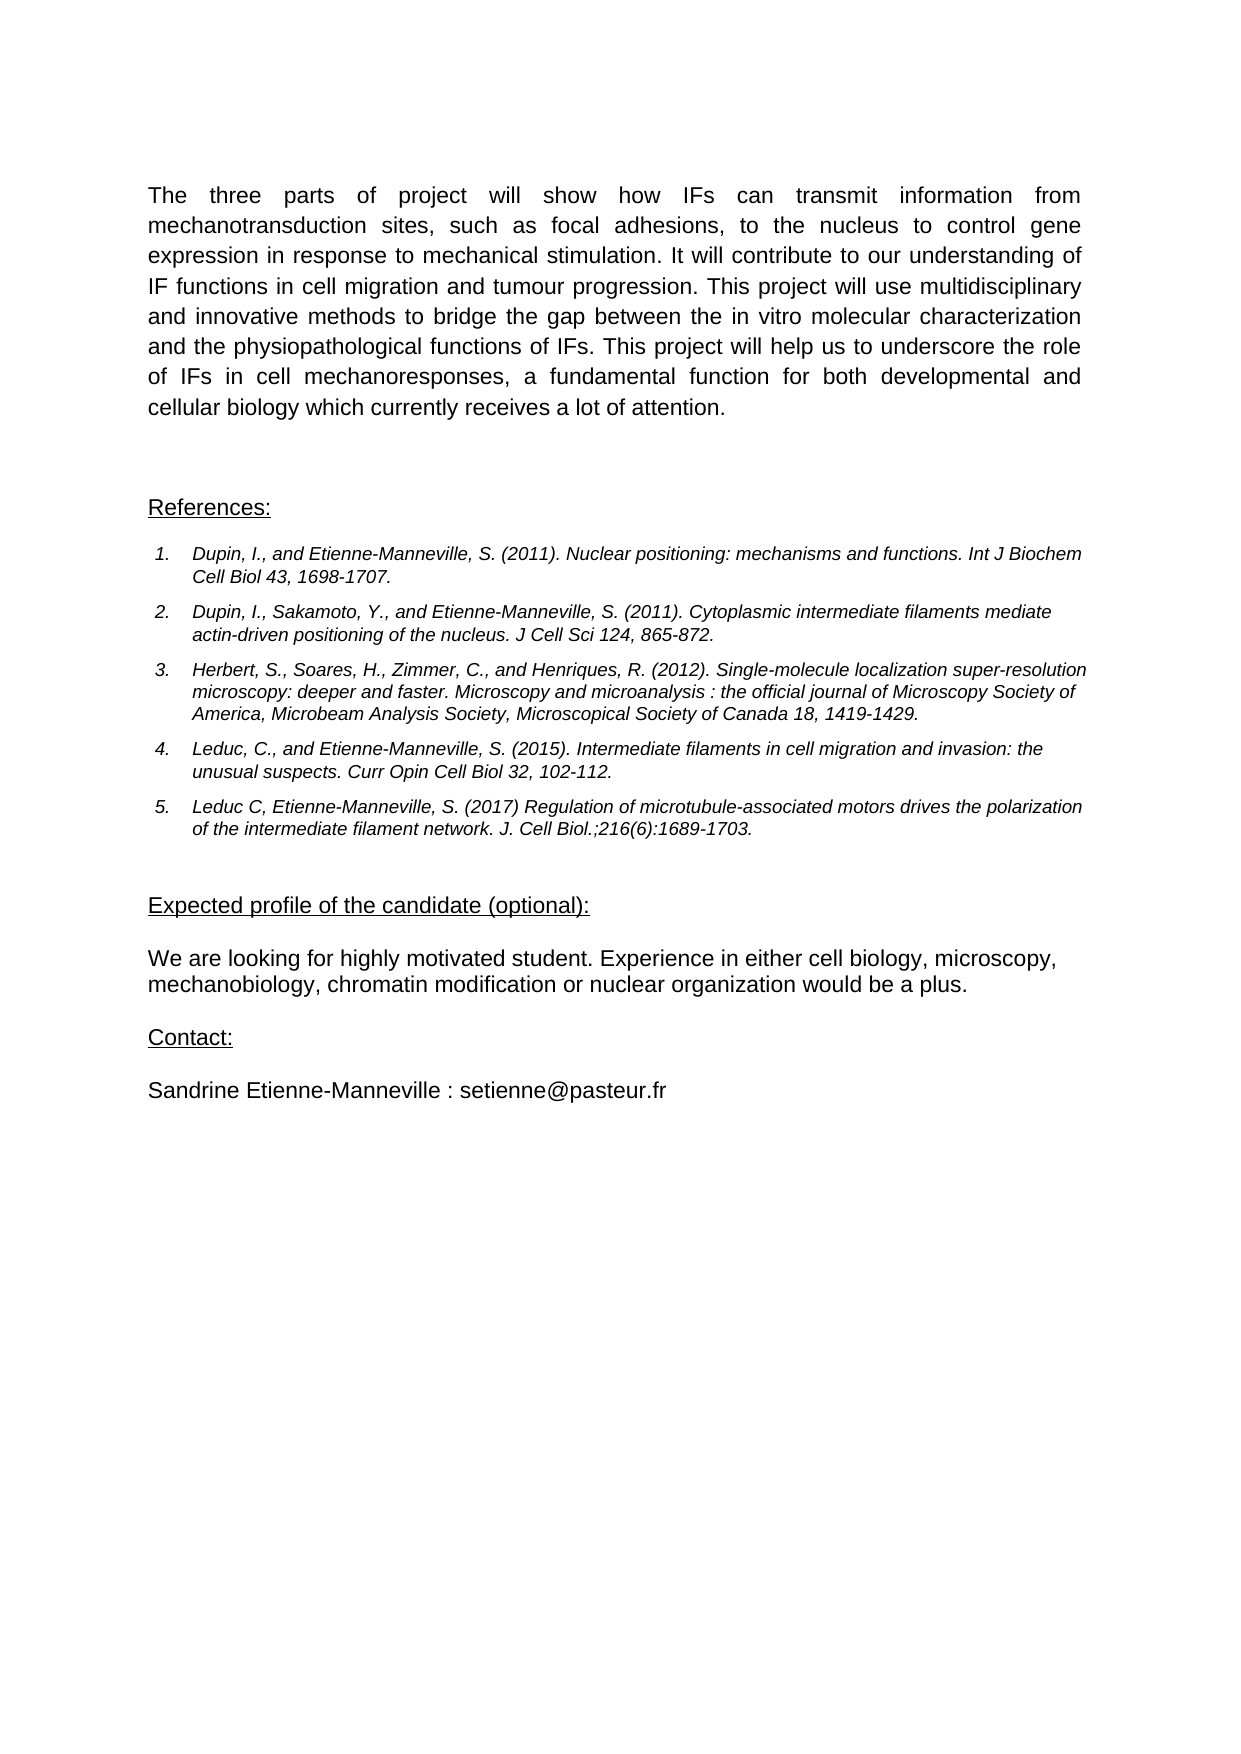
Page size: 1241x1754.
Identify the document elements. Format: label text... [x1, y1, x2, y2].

list Leduc C, Etienne‐Manneville, S. (2017) Regulation of microtubule‐associated motors drives the polarization of the intermediate filament network. J. Cell Biol.;216(6):1689-1703. [154, 795, 1093, 839]
text We are looking for highly motivated student. Experience in either cell biology, microscopy, mechanobiology, chromatin modification or nuclear organization would be a plus. [148, 945, 1093, 998]
list Dupin, I., and Etienne‐Manneville, S. (2011). Nuclear positioning: mechanisms and functions. Int J Biochem Cell Biol 43, 1698‐1707. [154, 542, 1093, 588]
text Expected profile of the candidate (optional): [148, 892, 1093, 919]
list Dupin, I., Sakamoto, Y., and Etienne‐Manneville, S. (2011). Cytoplasmic intermediate filaments mediate actin‐driven positioning of the nucleus. J Cell Sci 124, 865‐872. [154, 600, 1093, 646]
text References: [148, 494, 1093, 521]
text Sandrine Etienne-Manneville : setienne@pasteur.fr [148, 1077, 1093, 1103]
text The three parts of project will show how IFs can transmit information from mechanotransduction sites, such as focal adhesions, to the nucleus to control gene expression in response to mechanical stimulation. It will contribute to our understanding of IF functions in cell migration and tumour progression. This project will use multidisciplinary and innovative methods to bridge the gap between the in vitro molecular characterization and the physiopathological functions of IFs. This project will help us to underscore the role of IFs in cell mechanoresponses, a fundamental function for both developmental and cellular biology which currently receives a lot of attention. [148, 182, 1082, 420]
list Leduc, C., and Etienne‐Manneville, S. (2015). Intermediate filaments in cell migration and invasion: the unusual suspects. Curr Opin Cell Biol 32, 102‐112. [154, 737, 1093, 783]
text Contact: [148, 1024, 1093, 1050]
list Herbert, S., Soares, H., Zimmer, C., and Henriques, R. (2012). Single‐molecule localization super‐resolution microscopy: deeper and faster. Microscopy and microanalysis : the official journal of Microscopy Society of America, Microbeam Analysis Society, Microscopical Society of Canada 18, 1419‐1429. [154, 658, 1093, 725]
